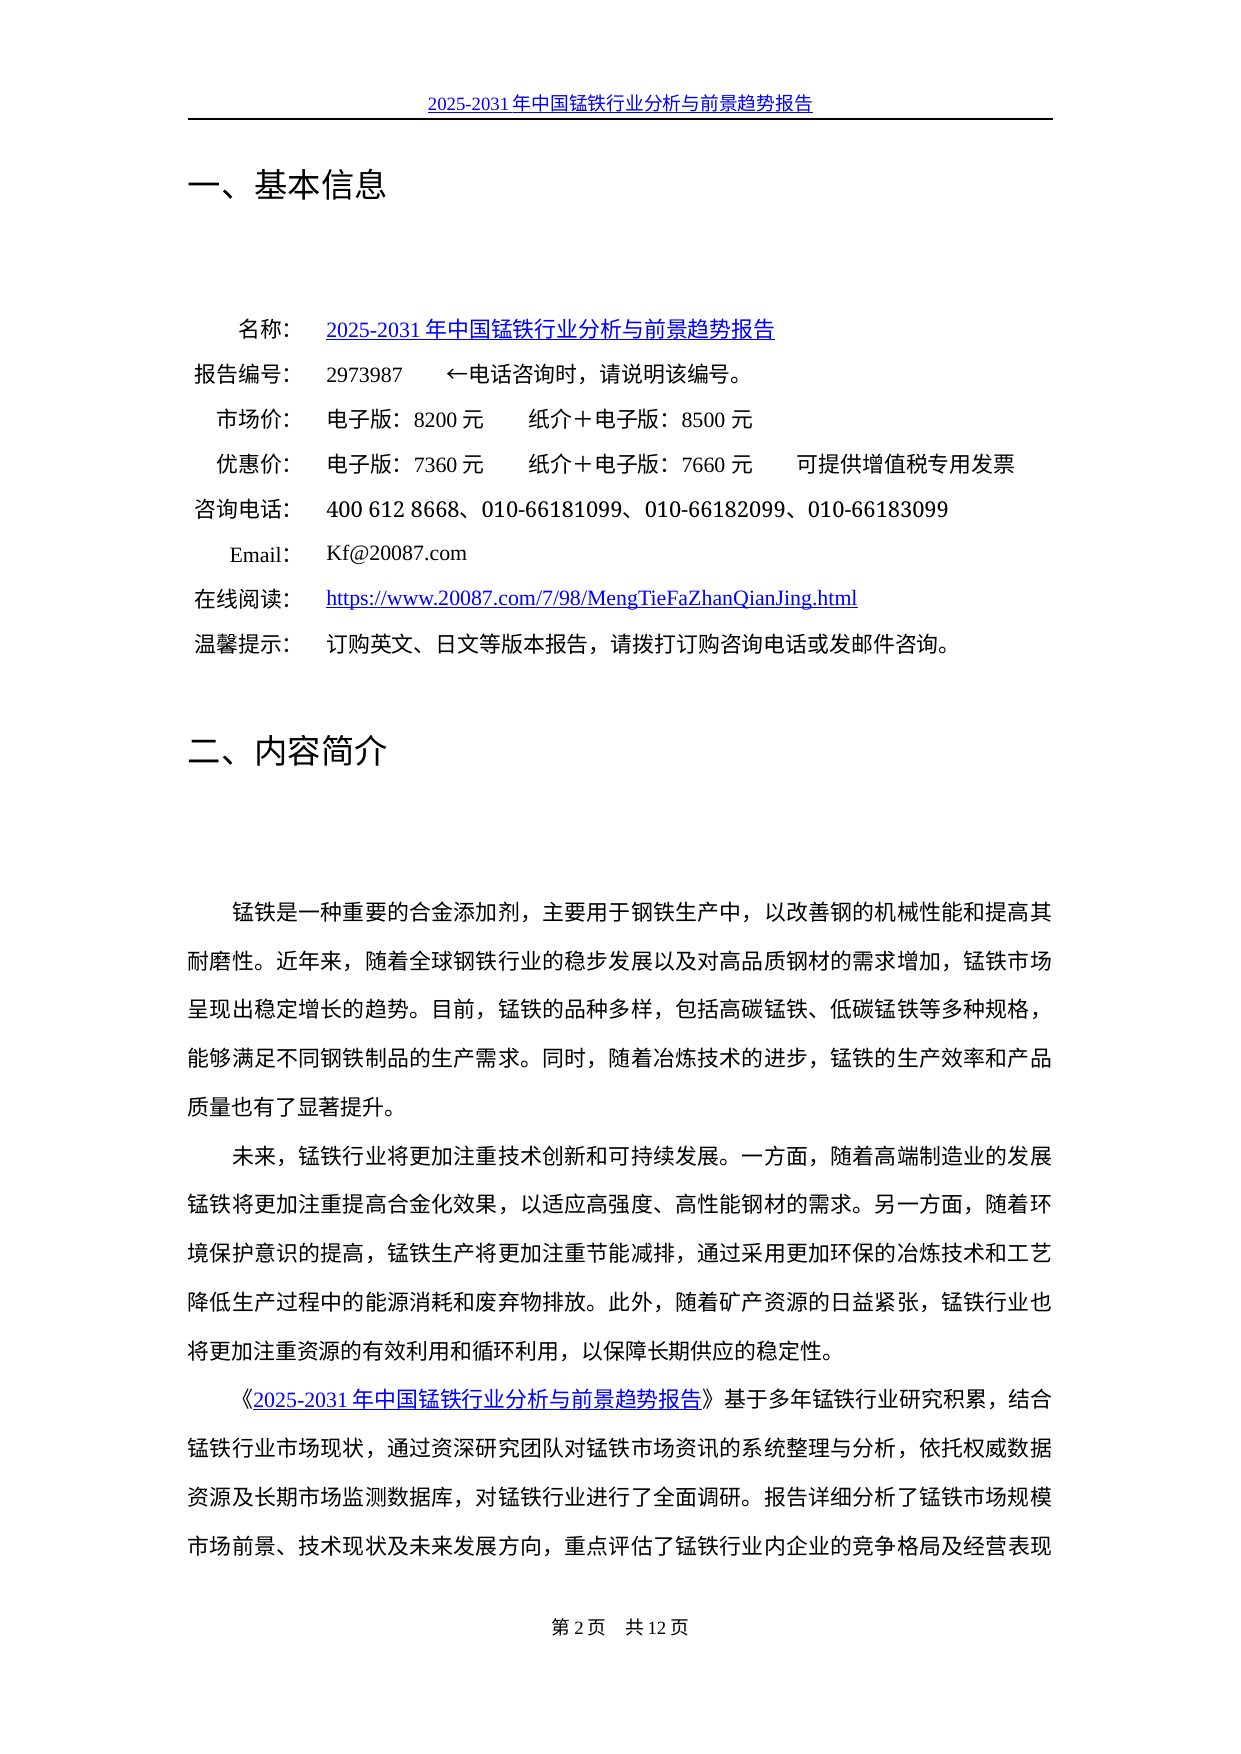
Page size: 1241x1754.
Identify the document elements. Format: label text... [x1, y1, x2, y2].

table_cell 市场价： [167, 402, 315, 447]
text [187, 894, 1053, 1561]
table_cell 报告编号： [167, 357, 315, 402]
table_cell Kf@20087.com [315, 537, 1073, 582]
table_cell 2973987 ←电话咨询时，请说明该编号。 [315, 357, 1073, 402]
table_cell 咨询电话： [167, 492, 315, 537]
table_cell 电子版：8200 元 纸介＋电子版：8500 元 [315, 402, 1073, 447]
table_cell 温馨提示： [167, 627, 315, 672]
title 一、基本信息 [187, 150, 1053, 215]
table_header 2025-2031年中国锰铁行业分析与前景趋势报告 [315, 312, 1073, 357]
table_cell 在线阅读： [167, 582, 315, 627]
table_cell 电子版：7360 元 纸介＋电子版：7660 元 可提供增值税专用发票 [315, 447, 1073, 492]
table_cell Email： [167, 537, 315, 582]
table_cell [315, 582, 1073, 627]
title 二、内容简介 [187, 717, 1053, 782]
table_header 名称： [167, 312, 315, 357]
table_cell 订购英文、日文等版本报告，请拨打订购咨询电话或发邮件咨询。 [315, 627, 1073, 672]
table_cell 400 612 8668、010-66181099、010-66182099、010-66183099 [315, 492, 1073, 537]
table_cell 优惠价： [167, 447, 315, 492]
